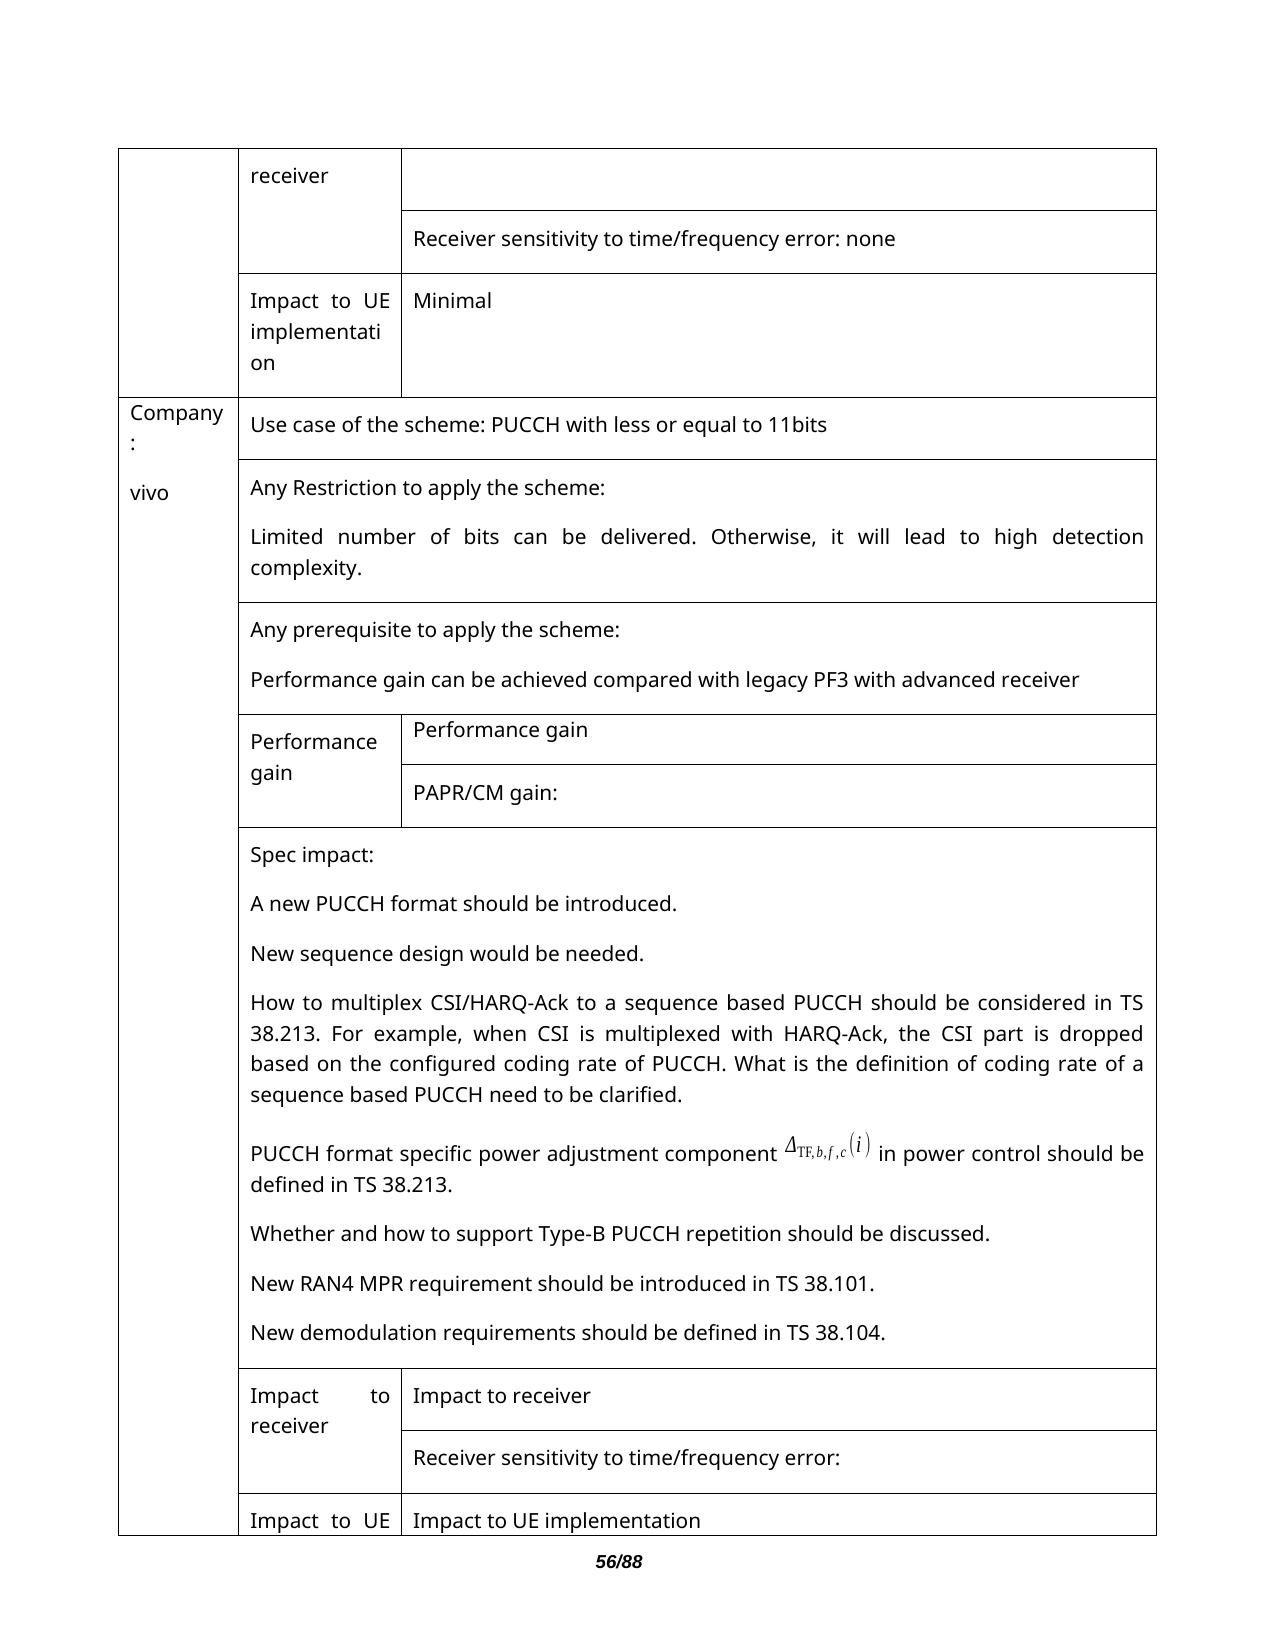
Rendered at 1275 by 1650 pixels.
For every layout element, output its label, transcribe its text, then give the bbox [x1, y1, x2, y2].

table_cell Impact to receiver [239, 149, 401, 273]
table_cell Performance gain [402, 715, 1156, 764]
table_cell Spec impact: A new PUCCH format should be introduced. New sequence design would be needed. How to multiplex CSI/HARQ-Ack to a sequence based PUCCH should be considered in TS 38.213. For example, when CSI is multiplexed with HARQ-Ack, the CSI part is dropped based on the configured coding rate of PUCCH. What is the definition of coding rate of a sequence based PUCCH need to be clarified. PUCCH format specific power adjustment component in power control should be defined in TS 38.213. Whether and how to support Type-B PUCCH repetition should be discussed. New RAN4 MPR requirement should be introduced in TS 38.101. New demodulation requirements should be defined in TS 38.104. [239, 828, 1156, 1367]
table_cell Receiver sensitivity to time/frequency error: [402, 1431, 1156, 1493]
table_cell Any prerequisite to apply the scheme: Performance gain can be achieved compared with legacy PF3 with advanced receiver [239, 603, 1156, 714]
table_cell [402, 1494, 1156, 1534]
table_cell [402, 149, 1156, 210]
table_cell Use case of the scheme: PUCCH with less or equal to 11bits [239, 398, 1156, 459]
table_cell Impact to receiver [402, 1369, 1156, 1430]
table_cell Impact to UE implementation [239, 274, 401, 397]
table_cell Company: vivo [119, 398, 238, 1534]
table_cell PAPR/CM gain: [402, 765, 1156, 827]
table_cell Any Restriction to apply the scheme: Limited number of bits can be delivered. Otherwise, it will lead to high detection complexity. [239, 460, 1156, 602]
table_cell Receiver sensitivity to time/frequency error: none [402, 211, 1156, 273]
table_cell Minimal [402, 274, 1156, 397]
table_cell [239, 1494, 401, 1534]
table_cell Performance gain [239, 715, 401, 827]
table_cell Impact to receiver [239, 1369, 401, 1493]
